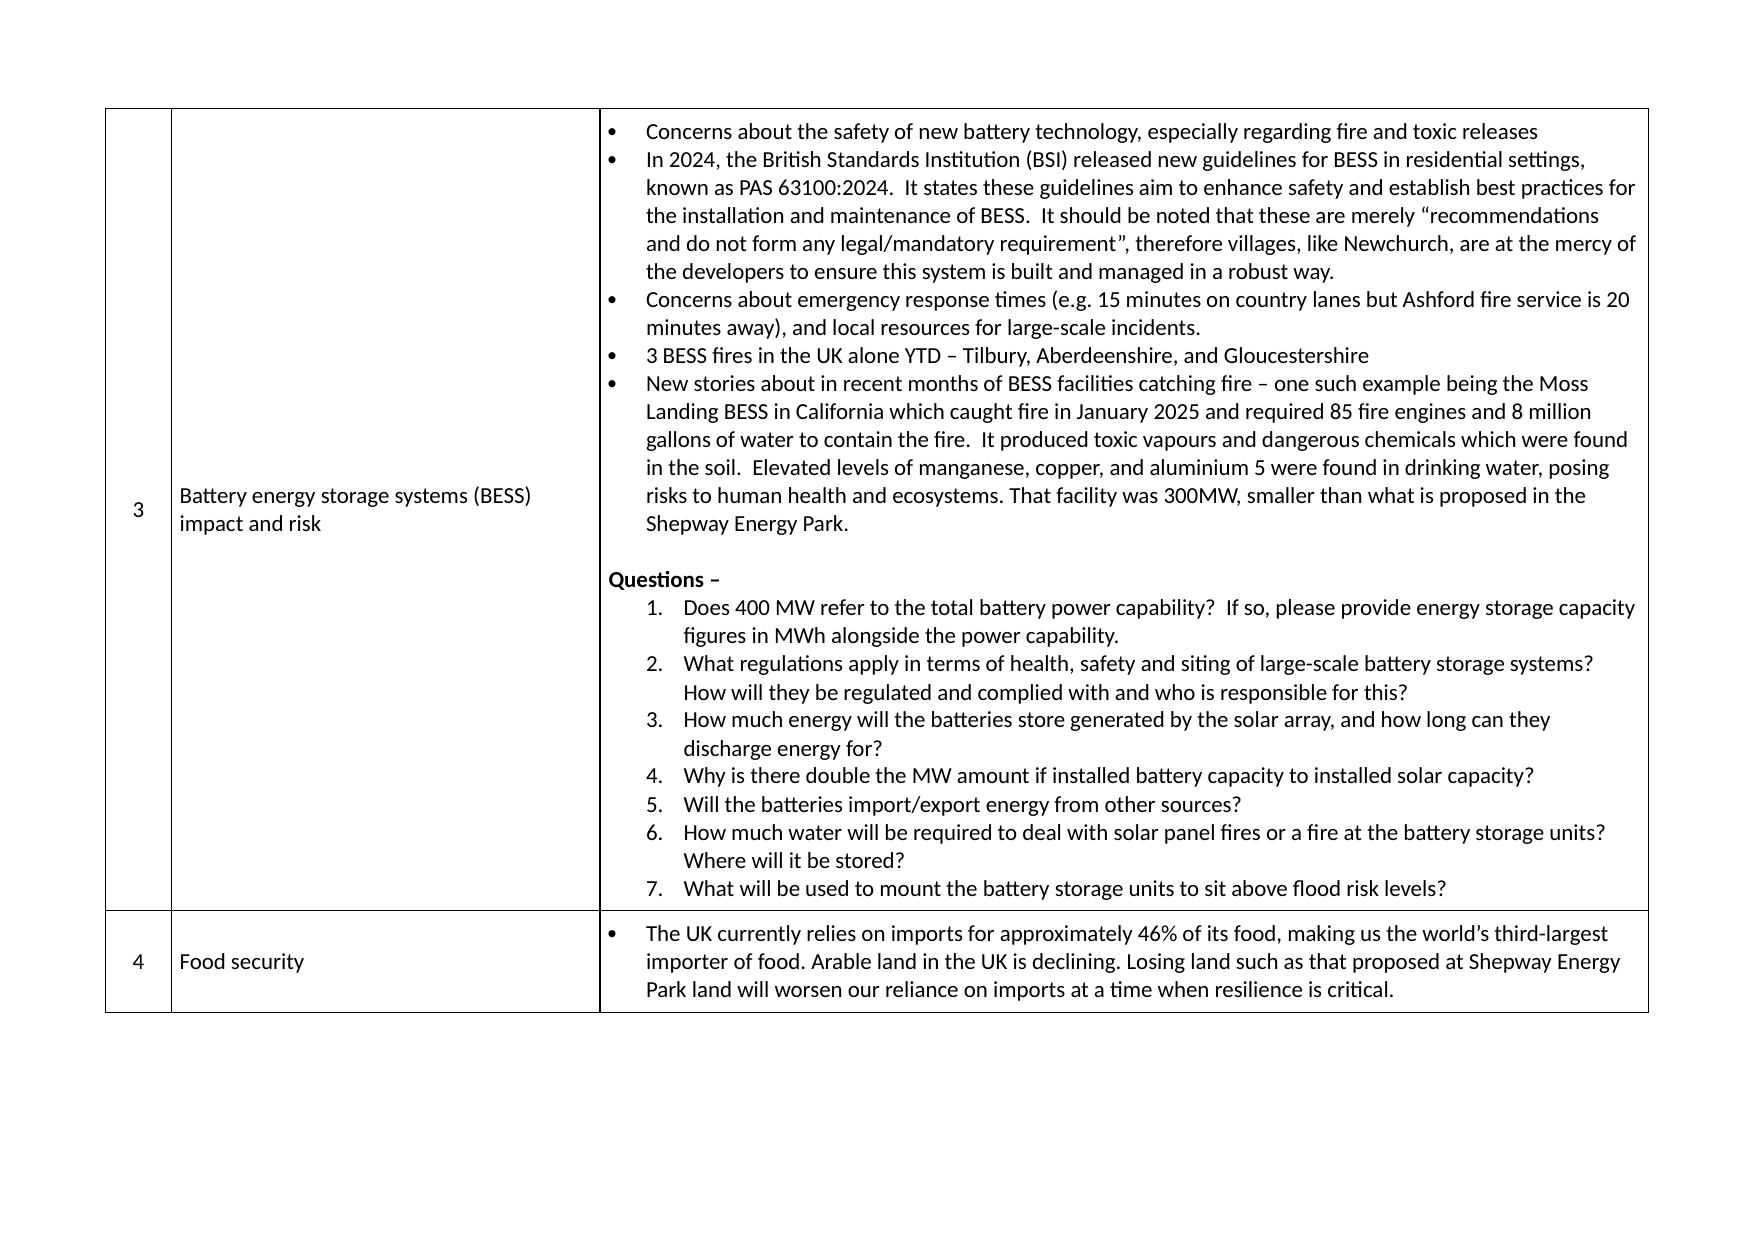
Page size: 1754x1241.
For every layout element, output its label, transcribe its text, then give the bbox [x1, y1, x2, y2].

table_cell Food security [172, 911, 599, 1012]
table_cell 3 [106, 109, 171, 910]
table_cell The UK currently relies on imports for approximately 46% of its food, making us the world’s third-largest importer of food. Arable land in the UK is declining. Losing land such as that proposed at Shepway Energy Park land will worsen our reliance on imports at a time when resilience is critical. [601, 911, 1648, 1012]
table_cell 4 [106, 911, 171, 1012]
table_cell Battery energy storage systems (BESS) impact and risk [172, 109, 599, 910]
table_cell Concerns about the safety of new battery technology, especially regarding fire and toxic releases In 2024, the British Standards Institution (BSI) released new guidelines for BESS in residential settings, known as PAS 63100:2024. It states these guidelines aim to enhance safety and establish best practices for the installation and maintenance of BESS. It should be noted that these are merely “recommendations and do not form any legal/mandatory requirement”, therefore villages, like Newchurch, are at the mercy of the developers to ensure this system is built and managed in a robust way. Concerns about emergency response times (e.g. 15 minutes on country lanes but Ashford fire service is 20 minutes away), and local resources for large-scale incidents. 3 BESS fires in the UK alone YTD – Tilbury, Aberdeenshire, and Gloucestershire New stories about in recent months of BESS facilities catching fire – one such example being the Moss Landing BESS in California which caught fire in January 2025 and required 85 fire engines and 8 million gallons of water to contain the fire. It produced toxic vapours and dangerous chemicals which were found in the soil. Elevated levels of manganese, copper, and aluminium 5 were found in drinking water, posing risks to human health and ecosystems. That facility was 300MW, smaller than what is proposed in the Shepway Energy Park. Questions – Does 400 MW refer to the total battery power capability? If so, please provide energy storage capacity figures in MWh alongside the power capability. What regulations apply in terms of health, safety and siting of large-scale battery storage systems? How will they be regulated and complied with and who is responsible for this? How much energy will the batteries store generated by the solar array, and how long can they discharge energy for? Why is there double the MW amount if installed battery capacity to installed solar capacity? Will the batteries import/export energy from other sources? How much water will be required to deal with solar panel fires or a fire at the battery storage units? Where will it be stored? What will be used to mount the battery storage units to sit above flood risk levels? [601, 109, 1648, 910]
